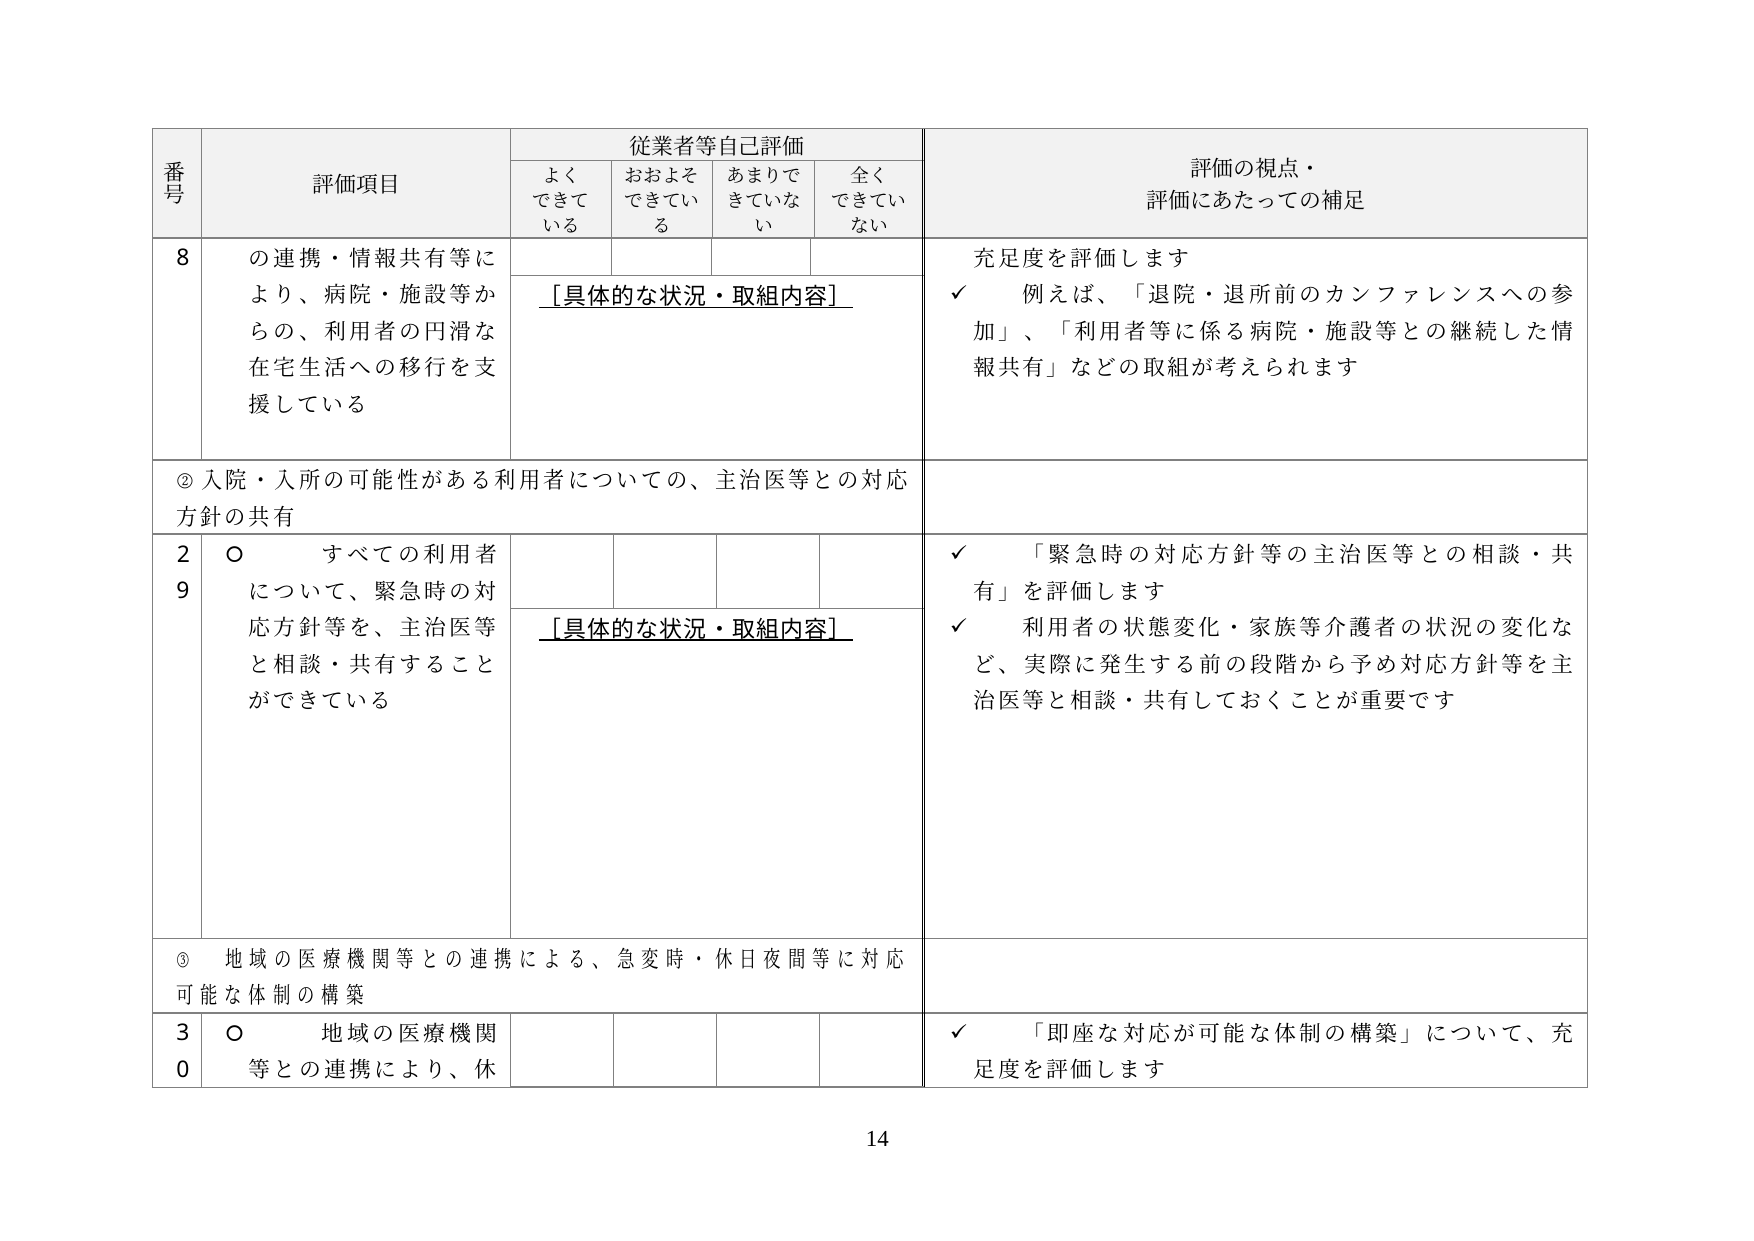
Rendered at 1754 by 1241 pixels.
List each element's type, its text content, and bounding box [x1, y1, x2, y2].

table_cell ［具体的な状況・取組内容］ [511, 276, 922, 459]
table_cell 「緊急時の対応方針等の主治医等との相談・共有」を評価します 利用者の状態変化・家族等介護者の状況の変化など、実際に発生する前の段階から予め対応方針等を主治医等と相談・共有しておくことが重要です [925, 535, 1587, 937]
table_cell [925, 939, 1587, 1012]
table_cell [820, 1014, 922, 1086]
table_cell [202, 239, 510, 459]
table_cell 「即座な対応が可能な体制の構築」について、充足度を評価します [925, 1014, 1587, 1086]
table_cell [717, 535, 819, 608]
table_cell [925, 461, 1587, 533]
table_cell 全く できていない [815, 161, 922, 237]
table_cell [614, 535, 716, 608]
table_header 従業者等自己評価 [511, 129, 922, 160]
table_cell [202, 1014, 510, 1086]
table_cell ③ 地域の医療機関等との連携による、急変時・休日夜間等に対応可能な体制の構築 [153, 939, 922, 1012]
table_cell 29 [153, 535, 201, 937]
table_header 評価の視点・ 評価にあたっての補足 [925, 129, 1587, 237]
table_cell あまりできていない [713, 161, 814, 237]
table_cell [511, 239, 611, 275]
table_cell よく できて いる [511, 161, 611, 237]
table_cell おおよそ できている [612, 161, 712, 237]
table_cell [511, 535, 613, 608]
table_cell [614, 1014, 716, 1086]
table_cell [820, 535, 922, 608]
table_cell 30 [153, 1014, 201, 1086]
table_cell すべての利用者について、緊急時の対応方針等を、主治医等と相談・共有することができている [202, 535, 510, 937]
table_cell [717, 1014, 819, 1086]
table_cell [511, 1014, 613, 1086]
table_cell [712, 239, 810, 275]
table_cell 28 [153, 239, 201, 459]
table_header 番号 [153, 129, 201, 237]
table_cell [925, 239, 1587, 459]
table_cell [612, 239, 711, 275]
table_header 評価項目 [202, 129, 510, 237]
table_cell ［具体的な状況・取組内容］ [511, 609, 922, 937]
table_cell ② 入院・入所の可能性がある利用者についての、主治医等との対応方針の共有 [153, 461, 922, 533]
table_cell [811, 239, 922, 275]
